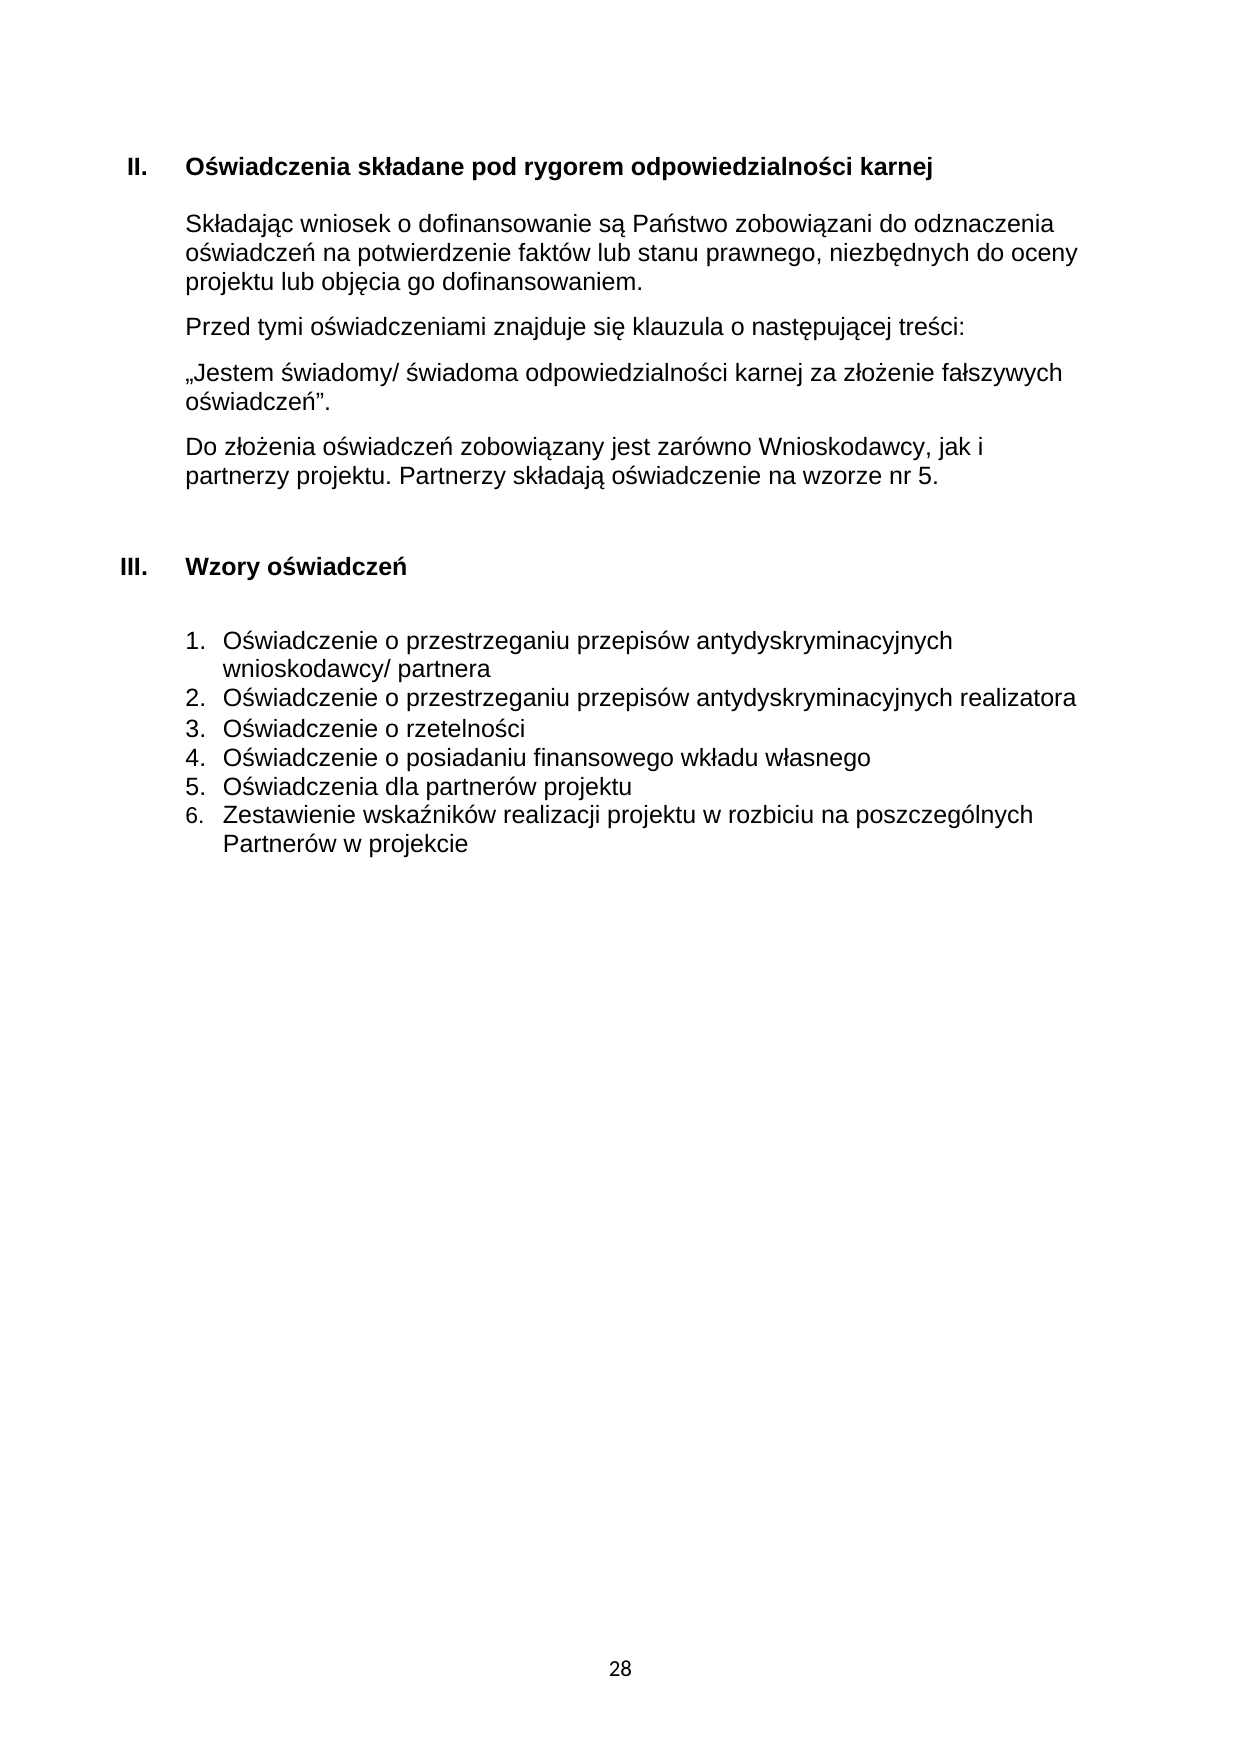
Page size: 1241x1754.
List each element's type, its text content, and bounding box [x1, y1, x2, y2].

list Oświadczenie o przestrzeganiu przepisów antydyskryminacyjnych realizatora [185, 683, 1092, 712]
subtitle Oświadczenia składane pod rygorem odpowiedzialności karnej [148, 152, 1092, 181]
list Do złożenia oświadczeń zobowiązany jest zarówno Wnioskodawcy, jak i partnerzy projektu. Partnerzy składają oświadczenie na wzorze nr 5. [185, 432, 1092, 489]
list Zestawienie wskaźników realizacji projektu w rozbiciu na poszczególnych Partnerów w projekcie [185, 800, 1092, 858]
list Oświadczenie o przestrzeganiu przepisów antydyskryminacyjnych wnioskodawcy/ partnera [185, 626, 1092, 683]
list Oświadczenia dla partnerów projektu [185, 772, 1092, 800]
list „Jestem świadomy/ świadoma odpowiedzialności karnej za złożenie fałszywych oświadczeń”. [185, 358, 1092, 415]
subtitle Wzory oświadczeń [148, 551, 1092, 580]
list Oświadczenie o rzetelności [185, 714, 1092, 743]
list Składając wniosek o dofinansowanie są Państwo zobowiązani do odznaczenia oświadczeń na potwierdzenie faktów lub stanu prawnego, niezbędnych do oceny projektu lub objęcia go dofinansowaniem. [185, 209, 1092, 296]
list Przed tymi oświadczeniami znajduje się klauzula o następującej treści: [185, 312, 1092, 341]
list Oświadczenie o posiadaniu finansowego wkładu własnego [185, 743, 1092, 772]
